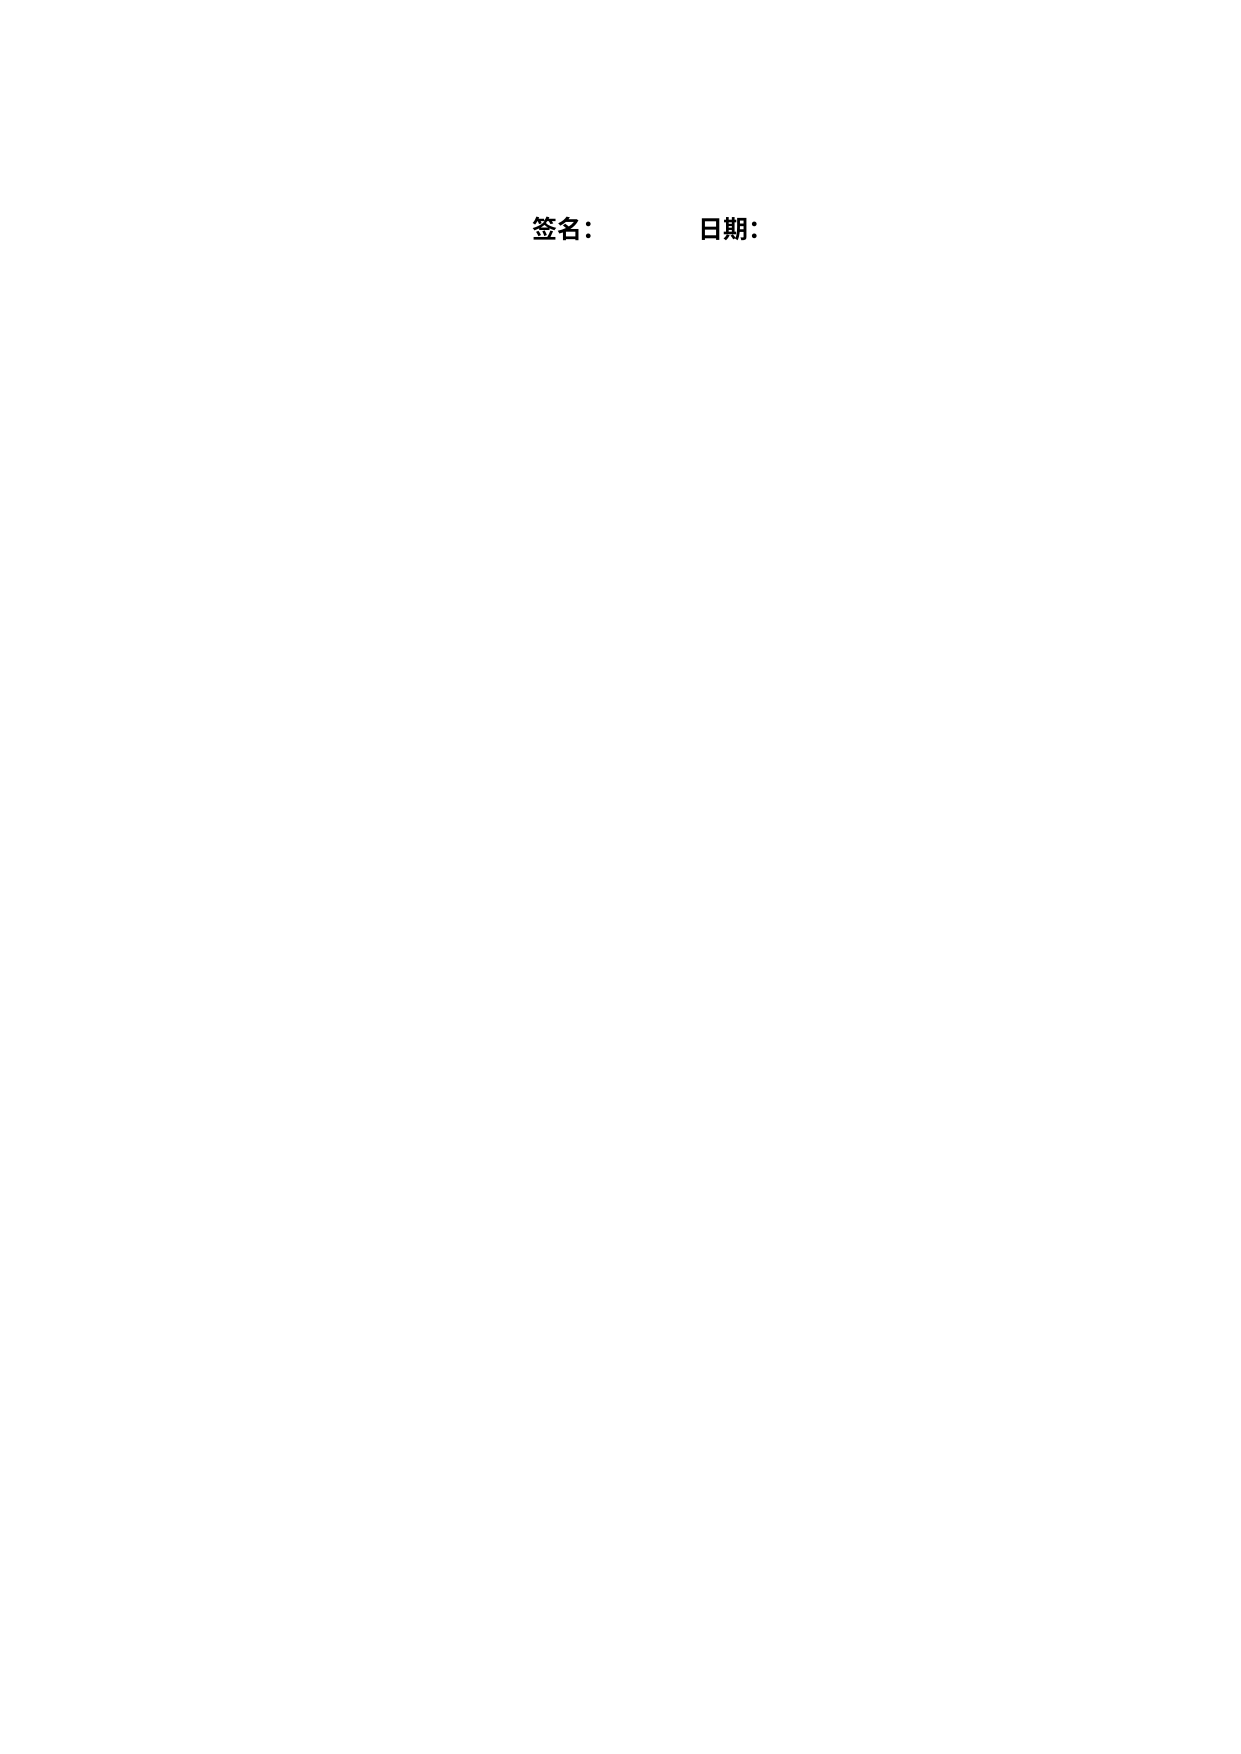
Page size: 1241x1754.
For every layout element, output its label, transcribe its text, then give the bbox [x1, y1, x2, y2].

text 签名： 日期： [89, 195, 953, 260]
